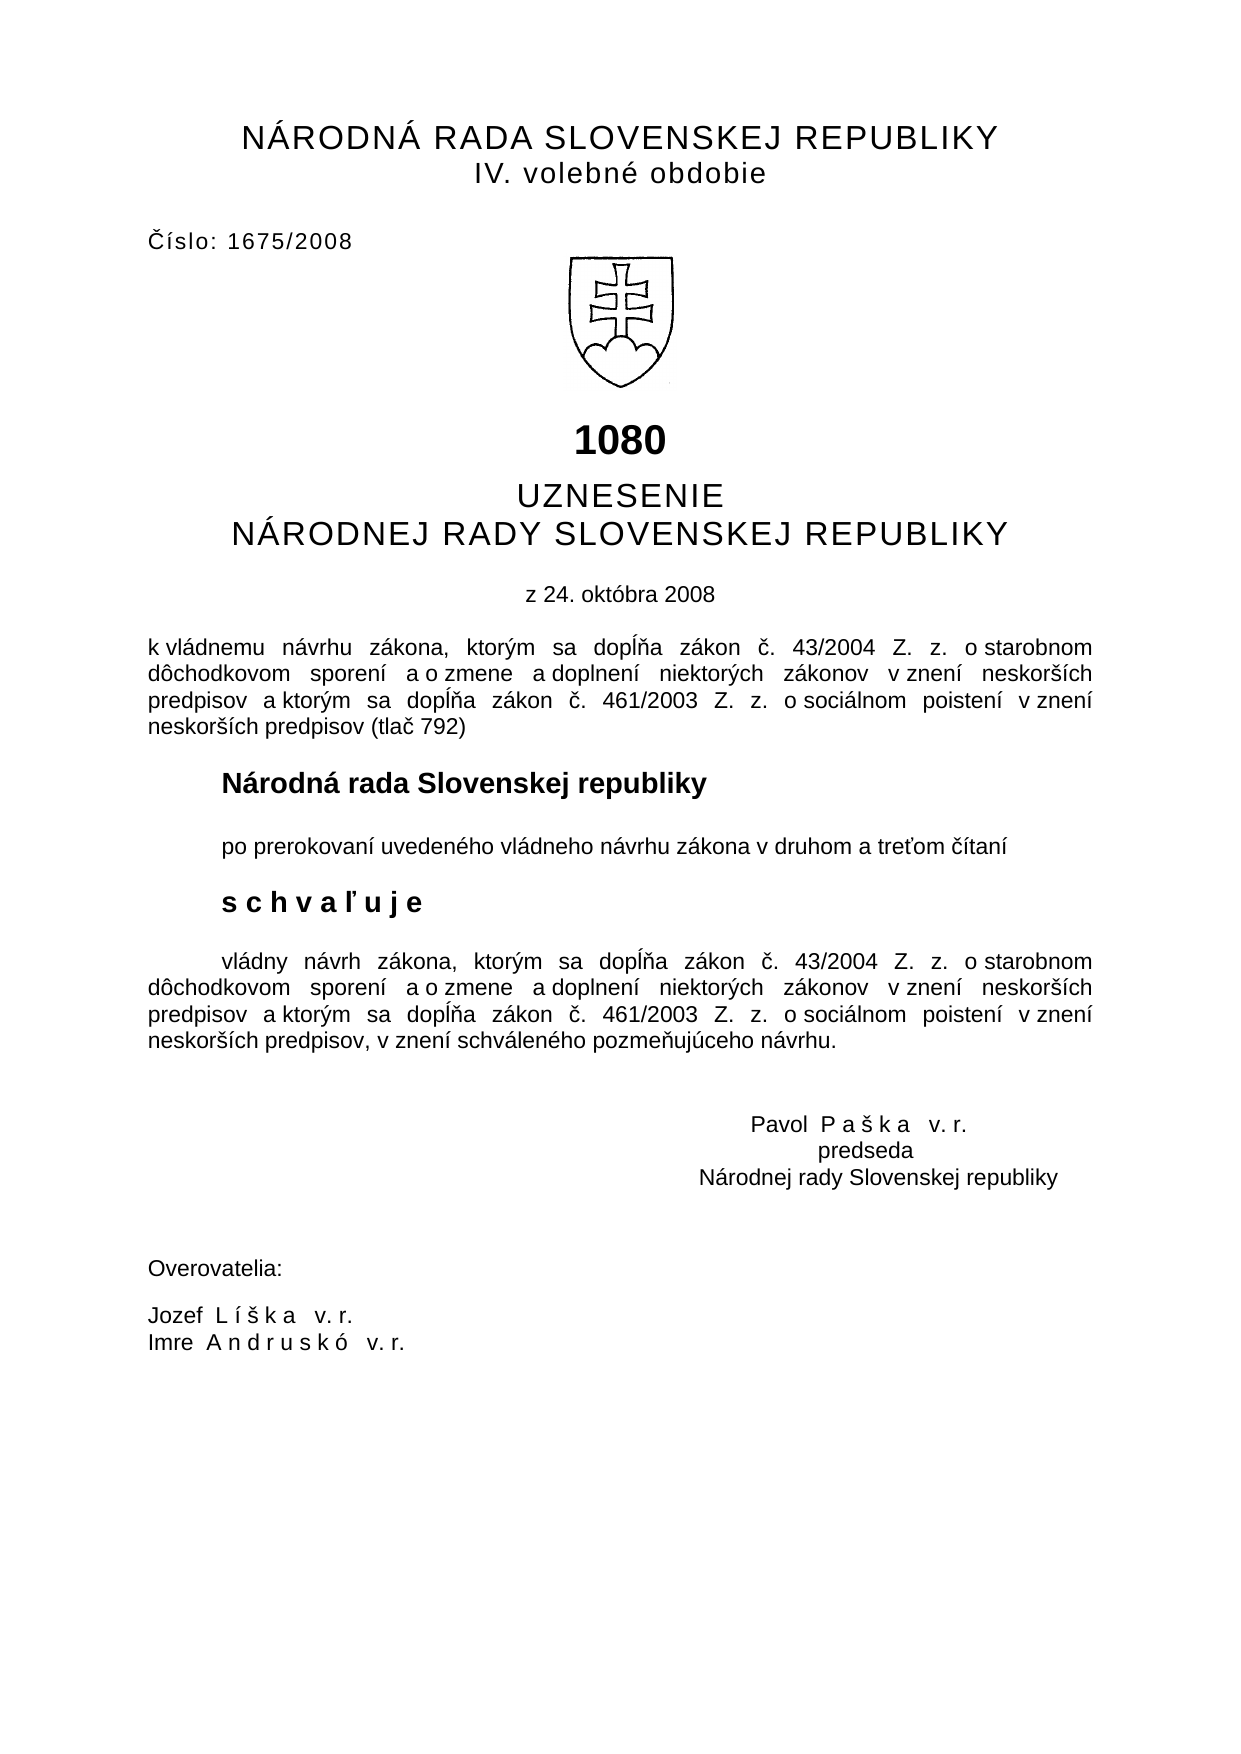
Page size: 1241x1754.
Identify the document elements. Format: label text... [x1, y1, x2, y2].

text Imre A n d r u s k ó v. r. [148, 1329, 1092, 1355]
subtitle IV. volebné obdobie [148, 157, 1092, 190]
picture [563, 253, 677, 391]
text z 24. októbra 2008 [148, 581, 1092, 608]
text 1080 [148, 415, 1092, 463]
subtitle NÁRODNEJ RADY SLOVENSKEJ REPUBLIKY [148, 514, 1092, 552]
text k vládnemu návrhu zákona, ktorým sa dopĺňa zákon č. 43/2004 Z. z. o starobnom dôchodkovom sporení a o zmene a doplnení niektorých zákonov v znení neskorších predpisov a ktorým sa dopĺňa zákon č. 461/2003 Z. z. o sociálnom poistení v znení neskorších predpisov (tlač 792) [148, 634, 1092, 739]
text Overovatelia: [148, 1254, 1092, 1281]
text Číslo: 1675/2008 [148, 228, 1092, 254]
text po prerokovaní uvedeného vládneho návrhu zákona v druhom a treťom čítaní [199, 833, 1092, 859]
subtitle s c h v a ľ u j e [221, 886, 1092, 919]
text Jozef L í š k a v. r. [148, 1302, 1092, 1329]
subtitle Národná rada Slovenskej republiky [148, 766, 1092, 799]
text Národnej rady Slovenskej republiky [664, 1163, 1092, 1190]
subtitle NÁRODNÁ RADA SLOVENSKEJ REPUBLIKY [148, 118, 1092, 157]
text predseda [748, 1137, 1092, 1163]
text Pavol P a š k a v. r. [664, 1111, 1092, 1137]
subtitle UZNESENIE [148, 476, 1092, 514]
text vládny návrh zákona, ktorým sa dopĺňa zákon č. 43/2004 Z. z. o starobnom dôchodkovom sporení a o zmene a doplnení niektorých zákonov v znení neskorších predpisov a ktorým sa dopĺňa zákon č. 461/2003 Z. z. o sociálnom poistení v znení neskorších predpisov, v znení schváleného pozmeňujúceho návrhu. [148, 948, 1092, 1053]
